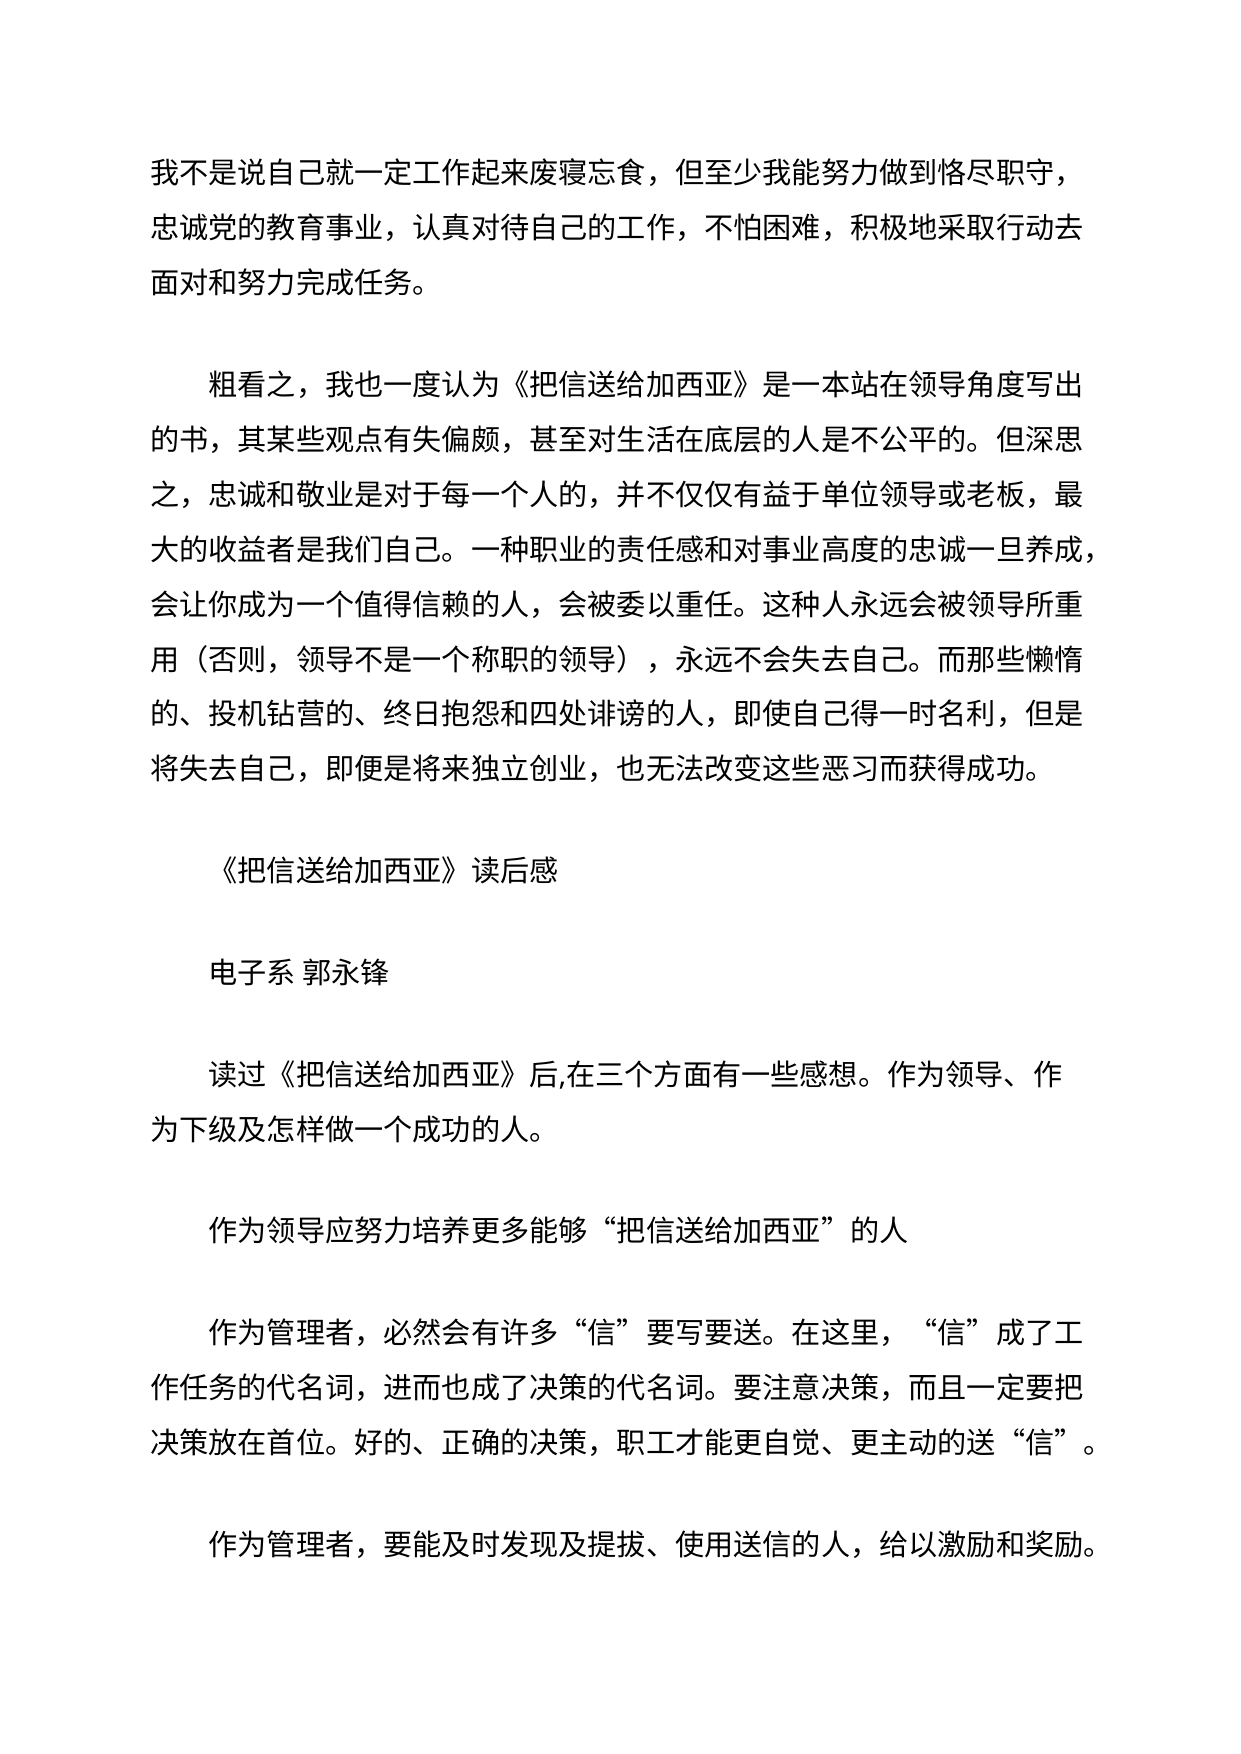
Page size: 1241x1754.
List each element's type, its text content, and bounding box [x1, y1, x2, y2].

text 读过《把信送给加西亚》后,在三个方面有一些感想。作为领导、作为下级及怎样做一个成功的人。 [150, 1051, 1090, 1148]
text 粗看之，我也一度认为《把信送给加西亚》是一本站在领导角度写出的书，其某些观点有失偏颇，甚至对生活在底层的人是不公平的。但深思之，忠诚和敬业是对于每一个人的，并不仅仅有益于单位领导或老板，最大的收益者是我们自己。一种职业的责任感和对事业高度的忠诚一旦养成，会让你成为一个值得信赖的人，会被委以重任。这种人永远会被领导所重用（否则，领导不是一个称职的领导），永远不会失去自己。而那些懒惰的、投机钻营的、终日抱怨和四处诽谤的人，即使自己得一时名利，但是将失去自己，即便是将来独立创业，也无法改变这些恶习而获得成功。 [150, 362, 1090, 788]
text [150, 150, 1090, 302]
text 作为领导应努力培养更多能够“把信送给加西亚”的人 [150, 1208, 1090, 1250]
text 作为管理者，必然会有许多“信”要写要送。在这里，“信”成了工作任务的代名词，进而也成了决策的代名词。要注意决策，而且一定要把决策放在首位。好的、正确的决策，职工才能更自觉、更主动的送“信”。 [150, 1310, 1090, 1462]
text 《把信送给加西亚》读后感 [150, 848, 1090, 890]
text 作为管理者，要能及时发现及提拔、使用送信的人，给以激励和奖励。 [150, 1521, 1090, 1563]
text 电子系 郭永锋 [150, 949, 1090, 992]
